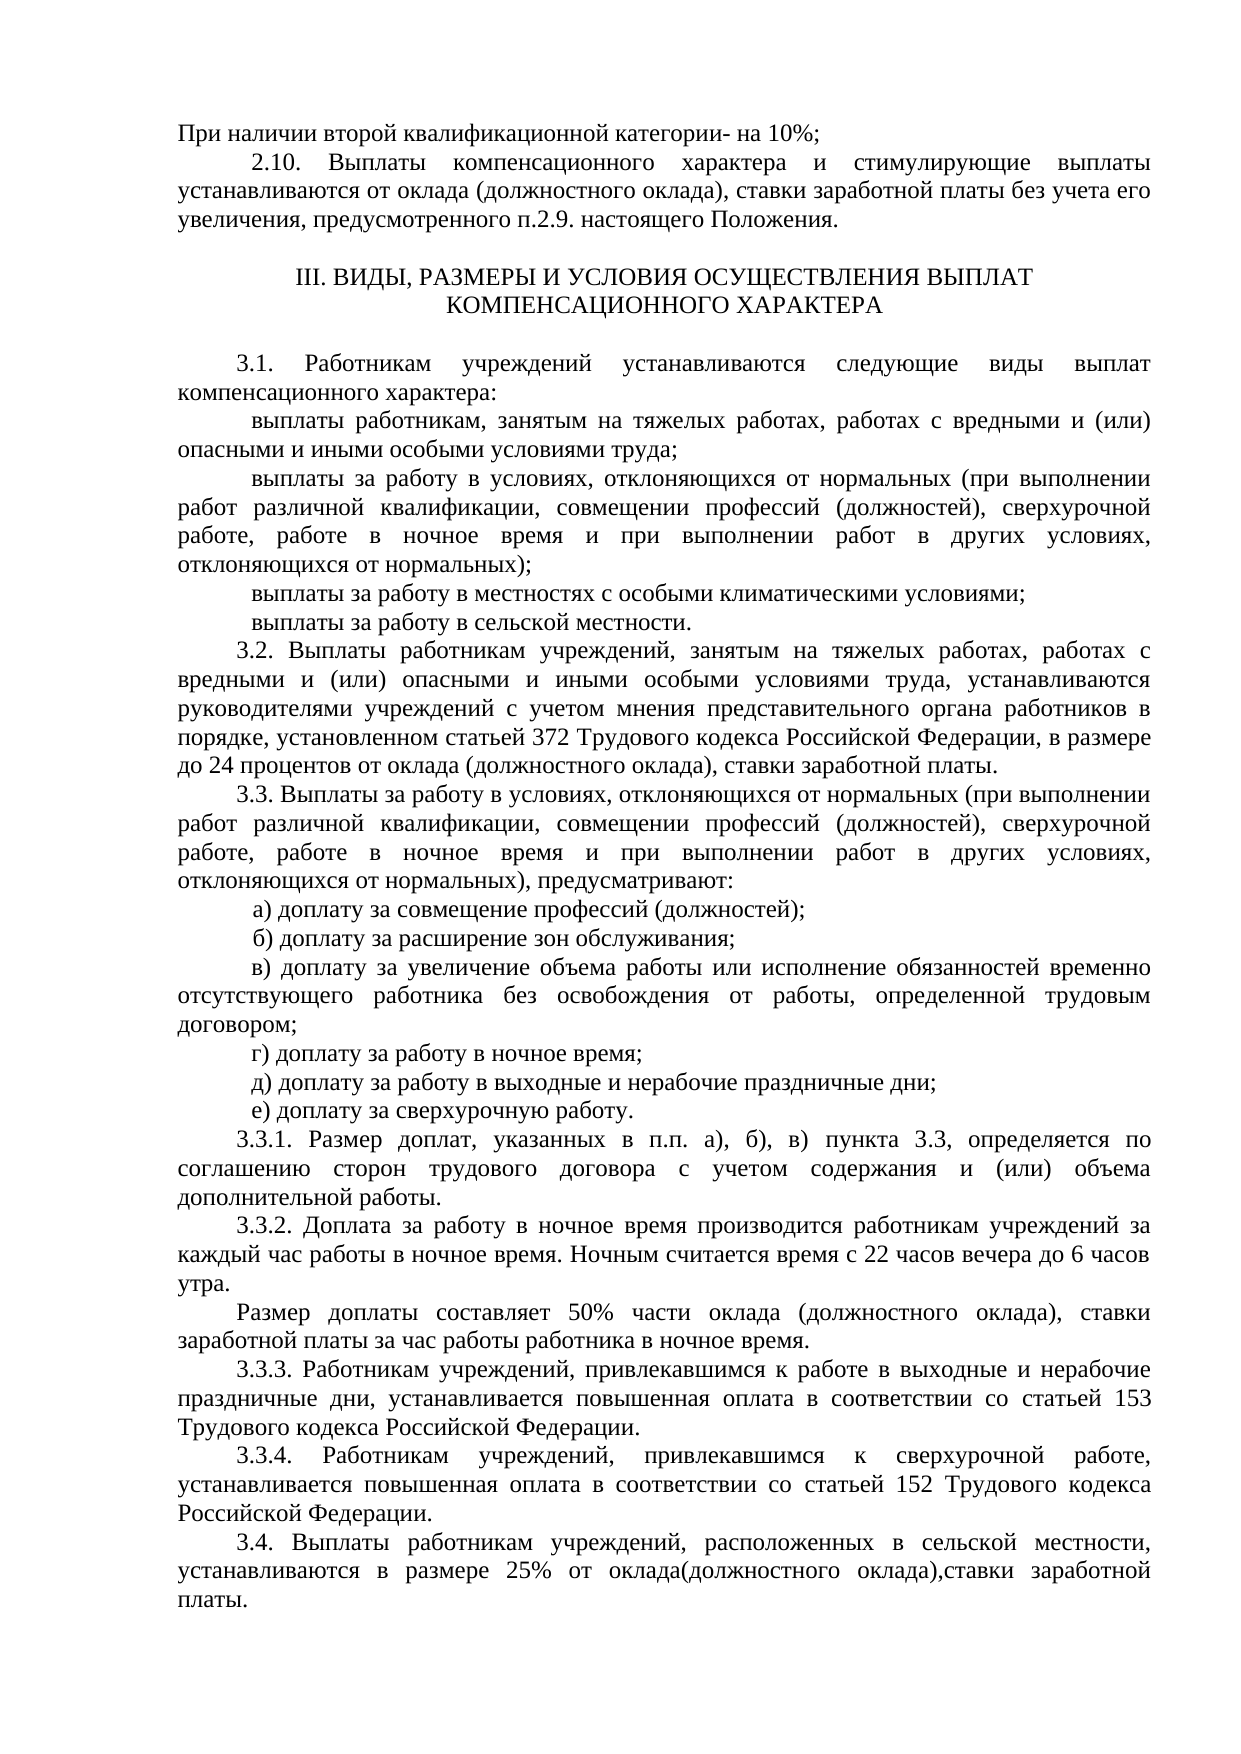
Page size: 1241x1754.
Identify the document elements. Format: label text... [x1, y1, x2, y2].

text в) доплату за увеличение объема работы или исполнение обязанностей временно отсутствующего работника без освобождения от работы, определенной трудовым договором; [177, 952, 1152, 1038]
text 3.3. Выплаты за работу в условиях, отклоняющихся от нормальных (при выполнении работ различной квалификации, совмещении профессий (должностей), сверхурочной работе, работе в ночное время и при выполнении работ в других условиях, отклоняющихся от нормальных), предусматривают: [177, 779, 1152, 894]
text е) доплату за сверхурочную работу. [177, 1096, 1152, 1124]
text III. ВИДЫ, РАЗМЕРЫ И УСЛОВИЯ ОСУЩЕСТВЛЕНИЯ ВЫПЛАТ [177, 262, 1152, 291]
text б) доплату за расширение зон обслуживания; [177, 923, 1152, 952]
text а) доплату за совмещение профессий (должностей); [177, 894, 1152, 923]
text При наличии второй квалификационной категории- на 10%; [177, 118, 1152, 147]
text г) доплату за работу в ночное время; [177, 1038, 1152, 1067]
text 3.2. Выплаты работникам учреждений, занятым на тяжелых работах, работах с вредными и (или) опасными и иными особыми условиями труда, устанавливаются руководителями учреждений с учетом мнения представительного органа работников в порядке, установленном статьей 372 Трудового кодекса Российской Федерации, в размере до 24 процентов от оклада (должностного оклада), ставки заработной платы. [177, 636, 1152, 779]
text 3.1. Работникам учреждений устанавливаются следующие виды выплат компенсационного характера: [177, 348, 1152, 406]
text выплаты работникам, занятым на тяжелых работах, работах с вредными и (или) опасными и иными особыми условиями труда; [177, 406, 1152, 463]
text д) доплату за работу в выходные и нерабочие праздничные дни; [177, 1067, 1152, 1096]
text Размер доплаты составляет 50% части оклада (должностного оклада), ставки заработной платы за час работы работника в ночное время. [177, 1297, 1152, 1354]
text выплаты за работу в сельской местности. [177, 607, 1152, 636]
text 3.3.1. Размер доплат, указанных в п.п. а), б), в) пункта 3.3, определяется по соглашению сторон трудового договора с учетом содержания и (или) объема дополнительной работы. [177, 1124, 1152, 1211]
text 2.10. Выплаты компенсационного характера и стимулирующие выплаты устанавливаются от оклада (должностного оклада), ставки заработной платы без учета его увеличения, предусмотренного п.2.9. настоящего Положения. [177, 147, 1152, 233]
text 3.4. Выплаты работникам учреждений, расположенных в сельской местности, устанавливаются в размере 25% от оклада(должностного оклада),ставки заработной платы. [177, 1527, 1152, 1613]
text выплаты за работу в условиях, отклоняющихся от нормальных (при выполнении работ различной квалификации, совмещении профессий (должностей), сверхурочной работе, работе в ночное время и при выполнении работ в других условиях, отклоняющихся от нормальных); [177, 463, 1152, 578]
text 3.3.4. Работникам учреждений, привлекавшимся к сверхурочной работе, устанавливается повышенная оплата в соответствии со статьей 152 Трудового кодекса Российской Федерации. [177, 1441, 1152, 1527]
text выплаты за работу в местностях с особыми климатическими условиями; [177, 578, 1152, 607]
text 3.3.3. Работникам учреждений, привлекавшимся к работе в выходные и нерабочие праздничные дни, устанавливается повышенная оплата в соответствии со статьей 153 Трудового кодекса Российской Федерации. [177, 1354, 1152, 1441]
text КОМПЕНСАЦИОННОГО ХАРАКТЕРА [177, 291, 1152, 319]
text 3.3.2. Доплата за работу в ночное время производится работникам учреждений за каждый час работы в ночное время. Ночным считается время с 22 часов вечера до 6 часов утра. [177, 1211, 1152, 1297]
